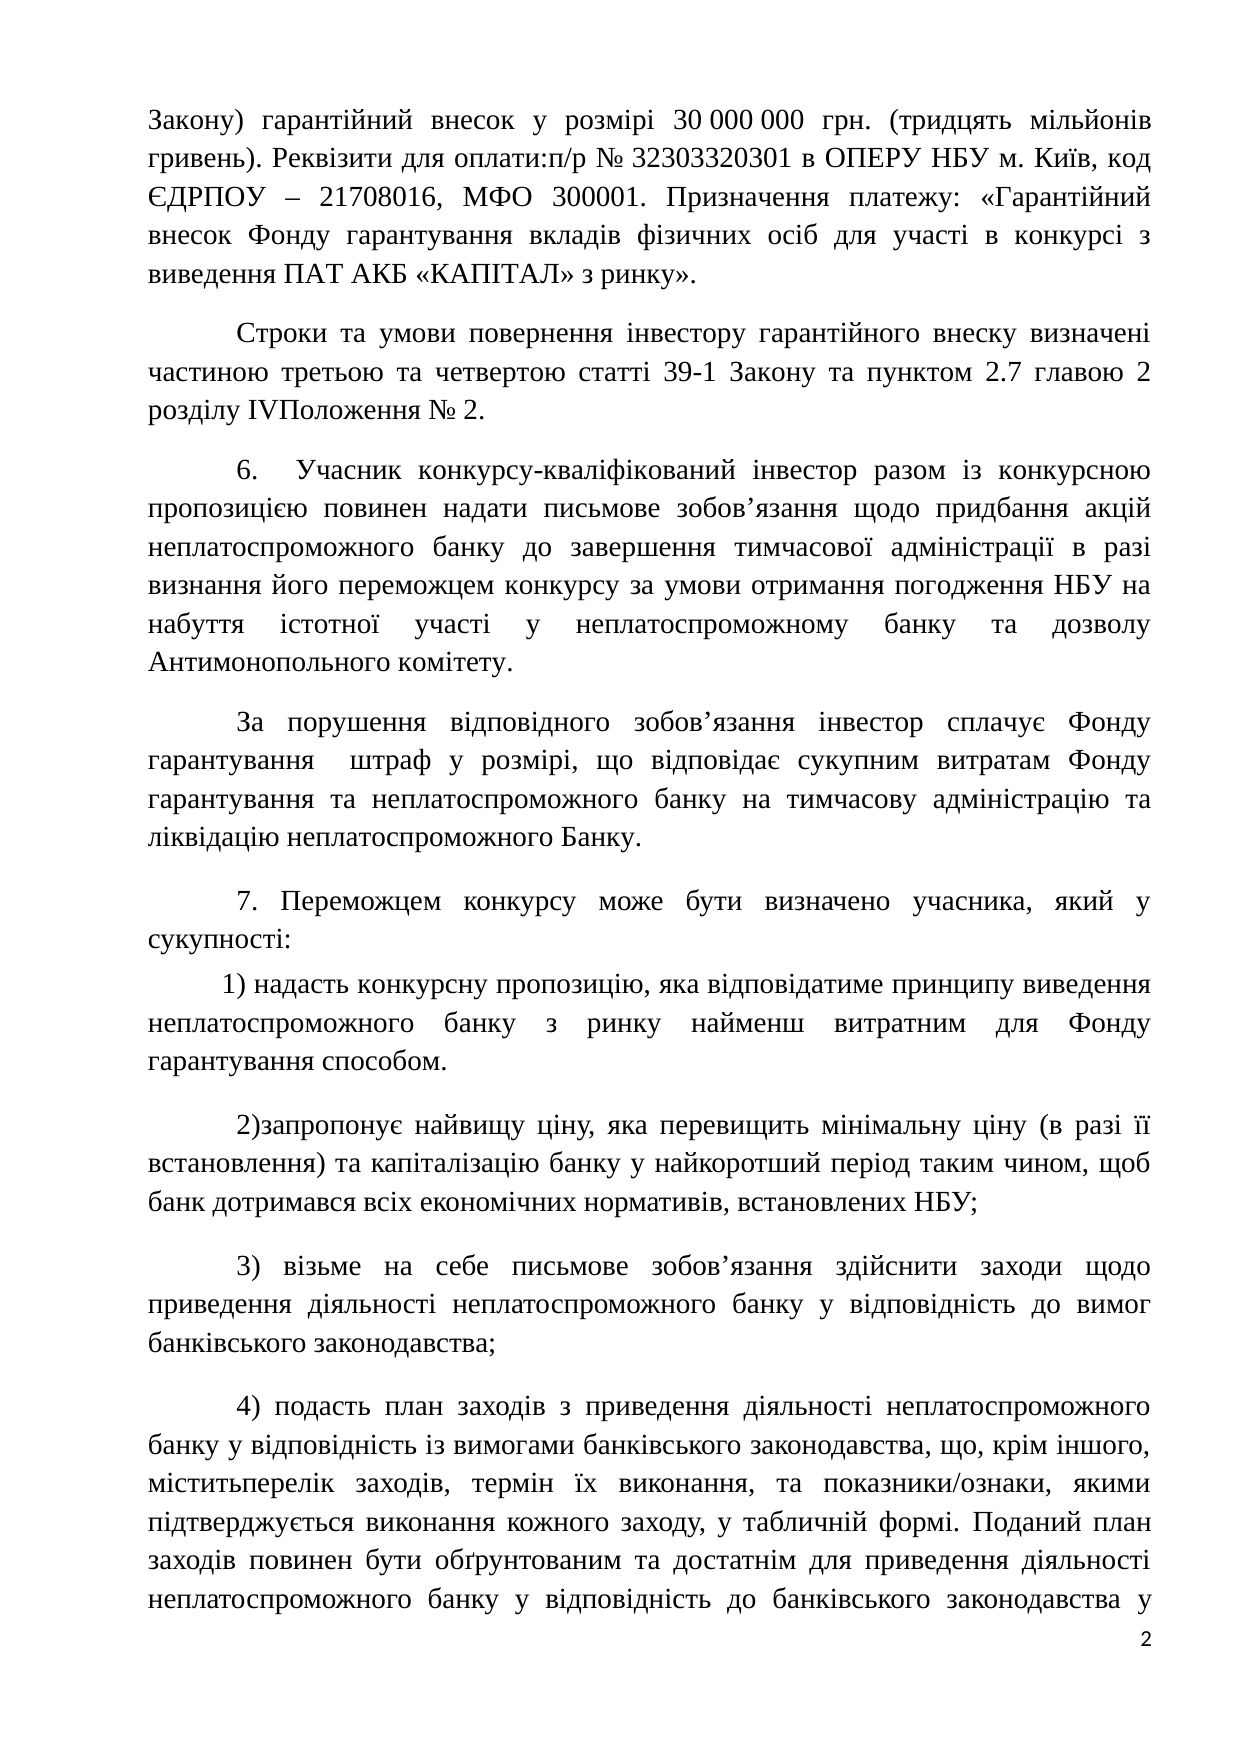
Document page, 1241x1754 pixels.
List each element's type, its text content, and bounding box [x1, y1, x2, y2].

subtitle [148, 1388, 1152, 1614]
subtitle 3) візьме на себе письмове зобов’язання здійснити заходи щодо приведення діяльності неплатоспроможного банку у відповідність до вимог банківського законодавства; [148, 1248, 1152, 1358]
text Строки та умови повернення інвестору гарантійного внеску визначені частиною третьою та четвертою статті 39-1 Закону та пунктом 2.7 главою 2 розділу IVПоложення № 2. [148, 315, 1152, 426]
text За порушення відповідного зобов’язання інвестор сплачує Фонду гарантування штраф у розмірі, що відповідає сукупним витратам Фонду гарантування та неплатоспроможного банку на тимчасову адміністрацію та ліквідацію неплатоспроможного Банку. [148, 704, 1152, 853]
subtitle 7. Переможцем конкурсу може бути визначено учасника, який у сукупності: [148, 883, 1152, 955]
text 6. Учасник конкурсу-кваліфікований інвестор разом із конкурсною пропозицією повинен надати письмове зобов’язання щодо придбання акцій неплатоспроможного банку до завершення тимчасової адміністрації в разі визнання його переможцем конкурсу за умови отримання погодження НБУ на набуття істотної участі у неплатоспроможному банку та дозволу Антимонопольного комітету. [148, 452, 1152, 678]
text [148, 102, 1152, 289]
text 1) надасть конкурсну пропозицію, яка відповідатиме принципу виведення неплатоспроможного банку з ринку найменш витратним для Фонду гарантування способом. [148, 966, 1152, 1077]
subtitle 2)запропонує найвищу ціну, яка перевищить мінімальну ціну (в разі її встановлення) та капіталізацію банку у найкоротший період таким чином, щоб банк дотримався всіх економічних нормативів, встановлених НБУ; [148, 1107, 1152, 1218]
